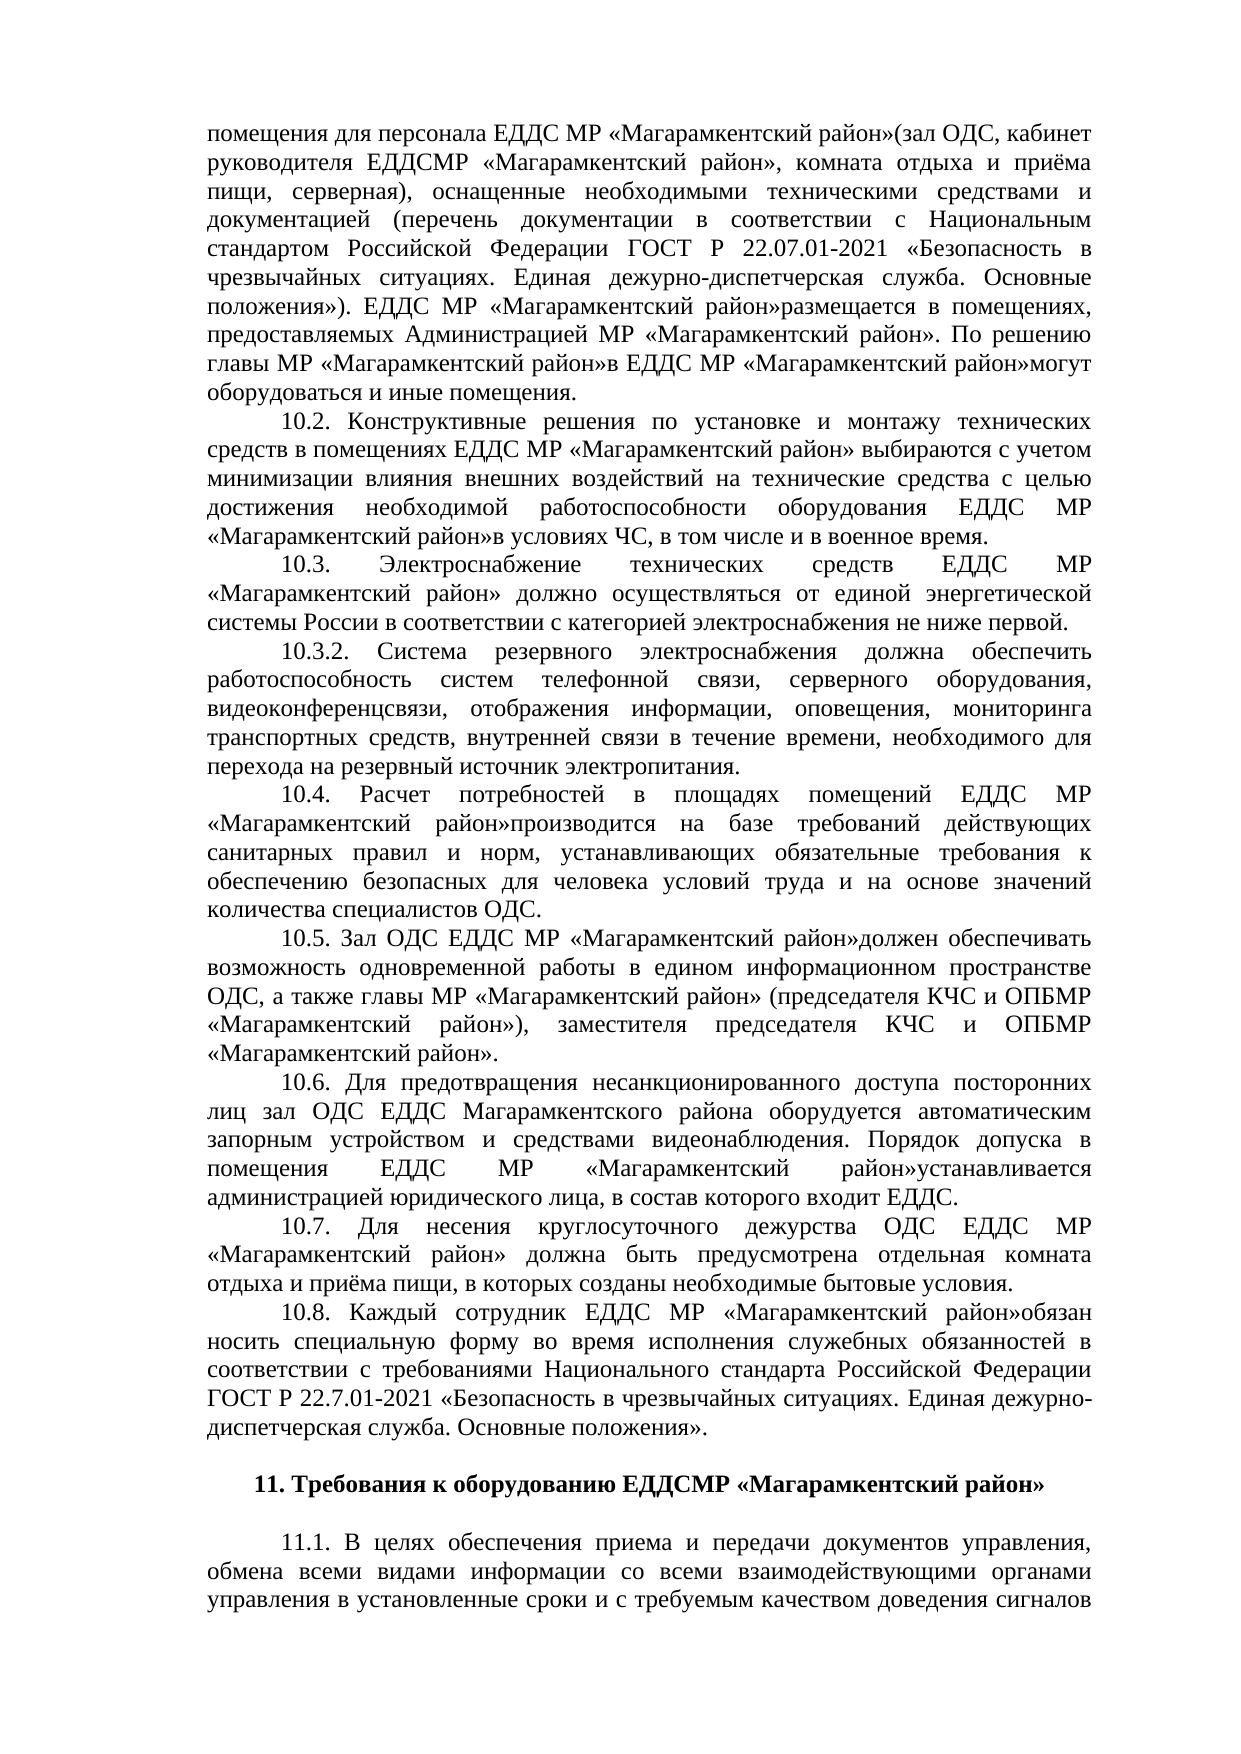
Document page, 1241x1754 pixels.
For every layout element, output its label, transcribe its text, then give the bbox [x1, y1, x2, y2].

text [207, 1527, 1092, 1613]
text 10.3.2. Система резервного электроснабжения должна обеспечить работоспособность систем телефонной связи, серверного оборудования, видеоконференцсвязи, отображения информации, оповещения, мониторинга транспортных средств, внутренней связи в течение времени, необходимого для перехода на резервный источник электропитания. [207, 636, 1092, 779]
title 11. Требования к оборудованию ЕДДСМР «Магарамкентский район» [207, 1469, 1092, 1498]
text 10.6. Для предотвращения несанкционированного доступа посторонних лиц зал ОДС ЕДДС Магарамкентского района оборудуется автоматическим запорным устройством и средствами видеонаблюдения. Порядок допуска в помещения ЕДДС МР «Магарамкентский район»устанавливается администрацией юридического лица, в состав которого входит ЕДДС. [207, 1067, 1092, 1211]
text 10.3. Электроснабжение технических средств ЕДДС МР «Магарамкентский район» должно осуществляться от единой энергетической системы России в соответствии с категорией электроснабжения не ниже первой. [207, 549, 1092, 636]
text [207, 118, 1092, 406]
text 10.8. Каждый сотрудник ЕДДС МР «Магарамкентский район»обязан носить специальную форму во время исполнения служебных обязанностей в соответствии с требованиями Национального стандарта Российской Федерации ГОСТ Р 22.7.01-2021 «Безопасность в чрезвычайных ситуациях. Единая дежурно-диспетчерская служба. Основные положения». [207, 1297, 1092, 1441]
text 10.5. Зал ОДС ЕДДС МР «Магарамкентский район»должен обеспечивать возможность одновременной работы в едином информационном пространстве ОДС, а также главы МР «Магарамкентский район» (председателя КЧС и ОПБМР «Магарамкентский район»), заместителя председателя КЧС и ОПБМР «Магарамкентский район». [207, 923, 1092, 1067]
text 10.4. Расчет потребностей в площадях помещений ЕДДС МР «Магарамкентский район»производится на базе требований действующих санитарных правил и норм, устанавливающих обязательные требования к обеспечению безопасных для человека условий труда и на основе значений количества специалистов ОДС. [207, 779, 1092, 923]
text 10.7. Для несения круглосуточного дежурства ОДС ЕДДС МР «Магарамкентский район» должна быть предусмотрена отдельная комната отдыха и приёма пищи, в которых созданы необходимые бытовые условия. [207, 1211, 1092, 1297]
text 10.2. Конструктивные решения по установке и монтажу технических средств в помещениях ЕДДС МР «Магарамкентский район» выбираются с учетом минимизации влияния внешних воздействий на технические средства с целью достижения необходимой работоспособности оборудования ЕДДС МР «Магарамкентский район»в условиях ЧС, в том числе и в военное время. [207, 406, 1092, 549]
